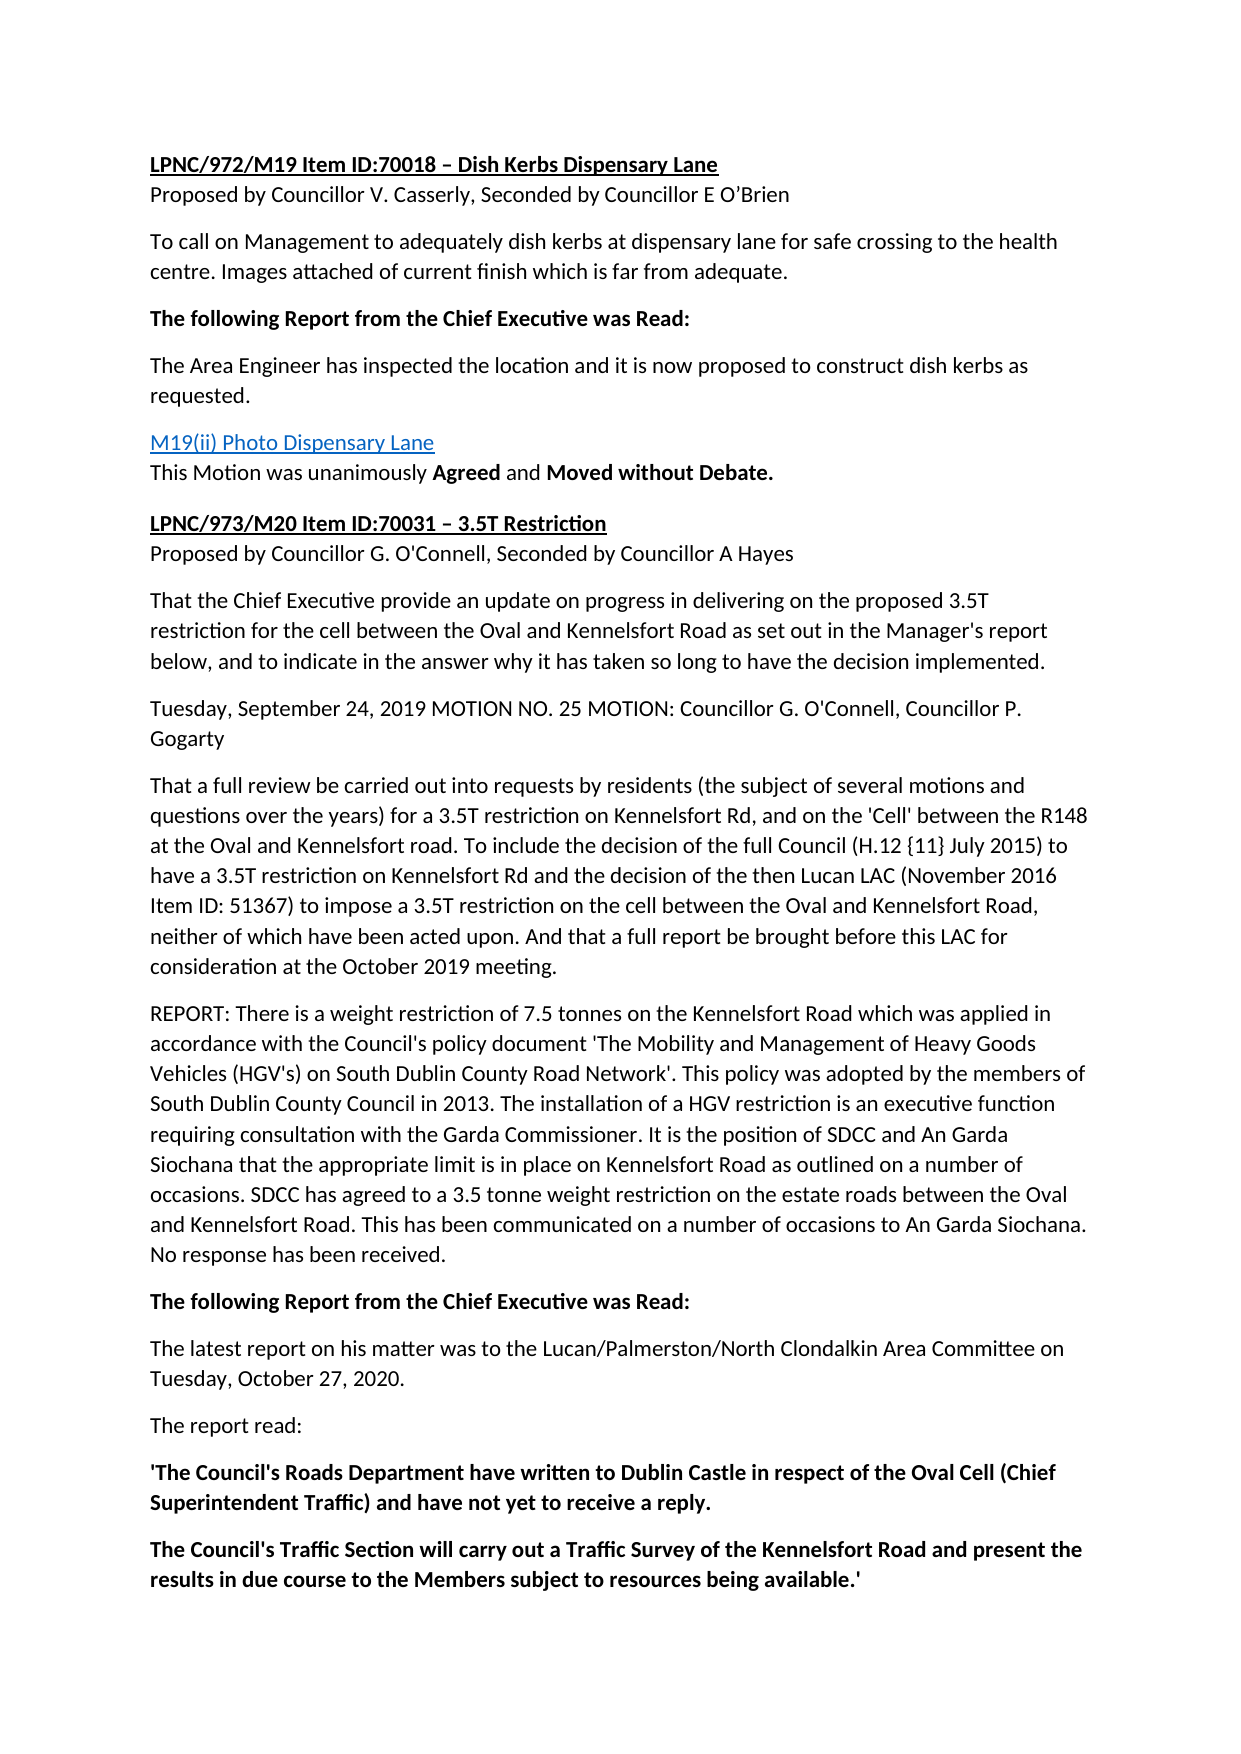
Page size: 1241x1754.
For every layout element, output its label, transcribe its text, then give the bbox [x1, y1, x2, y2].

text Proposed by Councillor V. Casserly, Seconded by Councillor E O’Brien [150, 180, 1090, 208]
subtitle LPNC/973/M20 Item ID:70031 – 3.5T Restriction [150, 509, 1090, 537]
text 'The Council's Roads Department have written to Dublin Castle in respect of the Oval Cell (Chief Superintendent Traffic) and have not yet to receive a reply. [150, 1458, 1090, 1517]
text The latest report on his matter was to the Lucan/Palmerston/North Clondalkin Area Committee on Tuesday, October 27, 2020. [150, 1334, 1090, 1393]
text The following Report from the Chief Executive was Read: [150, 304, 1090, 332]
text That a full review be carried out into requests by residents (the subject of several motions and questions over the years) for a 3.5T restriction on Kennelsfort Rd, and on the 'Cell' between the R148 at the Oval and Kennelsfort road. To include the decision of the full Council (H.12 {11} July 2015) to have a 3.5T restriction on Kennelsfort Rd and the decision of the then Lucan LAC (November 2016 Item ID: 51367) to impose a 3.5T restriction on the cell between the Oval and Kennelsfort Road, neither of which have been acted upon. And that a full report be brought before this LAC for consideration at the October 2019 meeting. [150, 771, 1090, 980]
text To call on Management to adequately dish kerbs at dispensary lane for safe crossing to the health centre. Images attached of current finish which is far from adequate. [150, 227, 1090, 285]
text Tuesday, September 24, 2019 MOTION NO. 25 MOTION: Councillor G. O'Connell, Councillor P. Gogarty [150, 694, 1090, 752]
text The Council's Traffic Section will carry out a Traffic Survey of the Kennelsfort Road and present the results in due course to the Members subject to resources being available.' [150, 1535, 1090, 1594]
text The report read: [150, 1411, 1090, 1439]
text M19(ii) Photo Dispensary Lane This Motion was unanimously Agreed and Moved without Debate. [150, 428, 1090, 486]
text The following Report from the Chief Executive was Read: [150, 1287, 1090, 1316]
text That the Chief Executive provide an update on progress in delivering on the proposed 3.5T restriction for the cell between the Oval and Kennelsfort Road as set out in the Manager's report below, and to indicate in the answer why it has taken so long to have the decision implemented. [150, 586, 1090, 675]
text REPORT: There is a weight restriction of 7.5 tonnes on the Kennelsfort Road which was applied in accordance with the Council's policy document 'The Mobility and Management of Heavy Goods Vehicles (HGV's) on South Dublin County Road Network'. This policy was adopted by the members of South Dublin County Council in 2013. The installation of a HGV restriction is an executive function requiring consultation with the Garda Commissioner. It is the position of SDCC and An Garda Siochana that the appropriate limit is in place on Kennelsfort Road as outlined on a number of occasions. SDCC has agreed to a 3.5 tonne weight restriction on the estate roads between the Oval and Kennelsfort Road. This has been communicated on a number of occasions to An Garda Siochana. No response has been received. [150, 999, 1090, 1269]
text Proposed by Councillor G. O'Connell, Seconded by Councillor A Hayes [150, 539, 1090, 568]
subtitle LPNC/972/M19 Item ID:70018 – Dish Kerbs Dispensary Lane [150, 150, 1090, 178]
text The Area Engineer has inspected the location and it is now proposed to construct dish kerbs as requested. [150, 351, 1090, 409]
